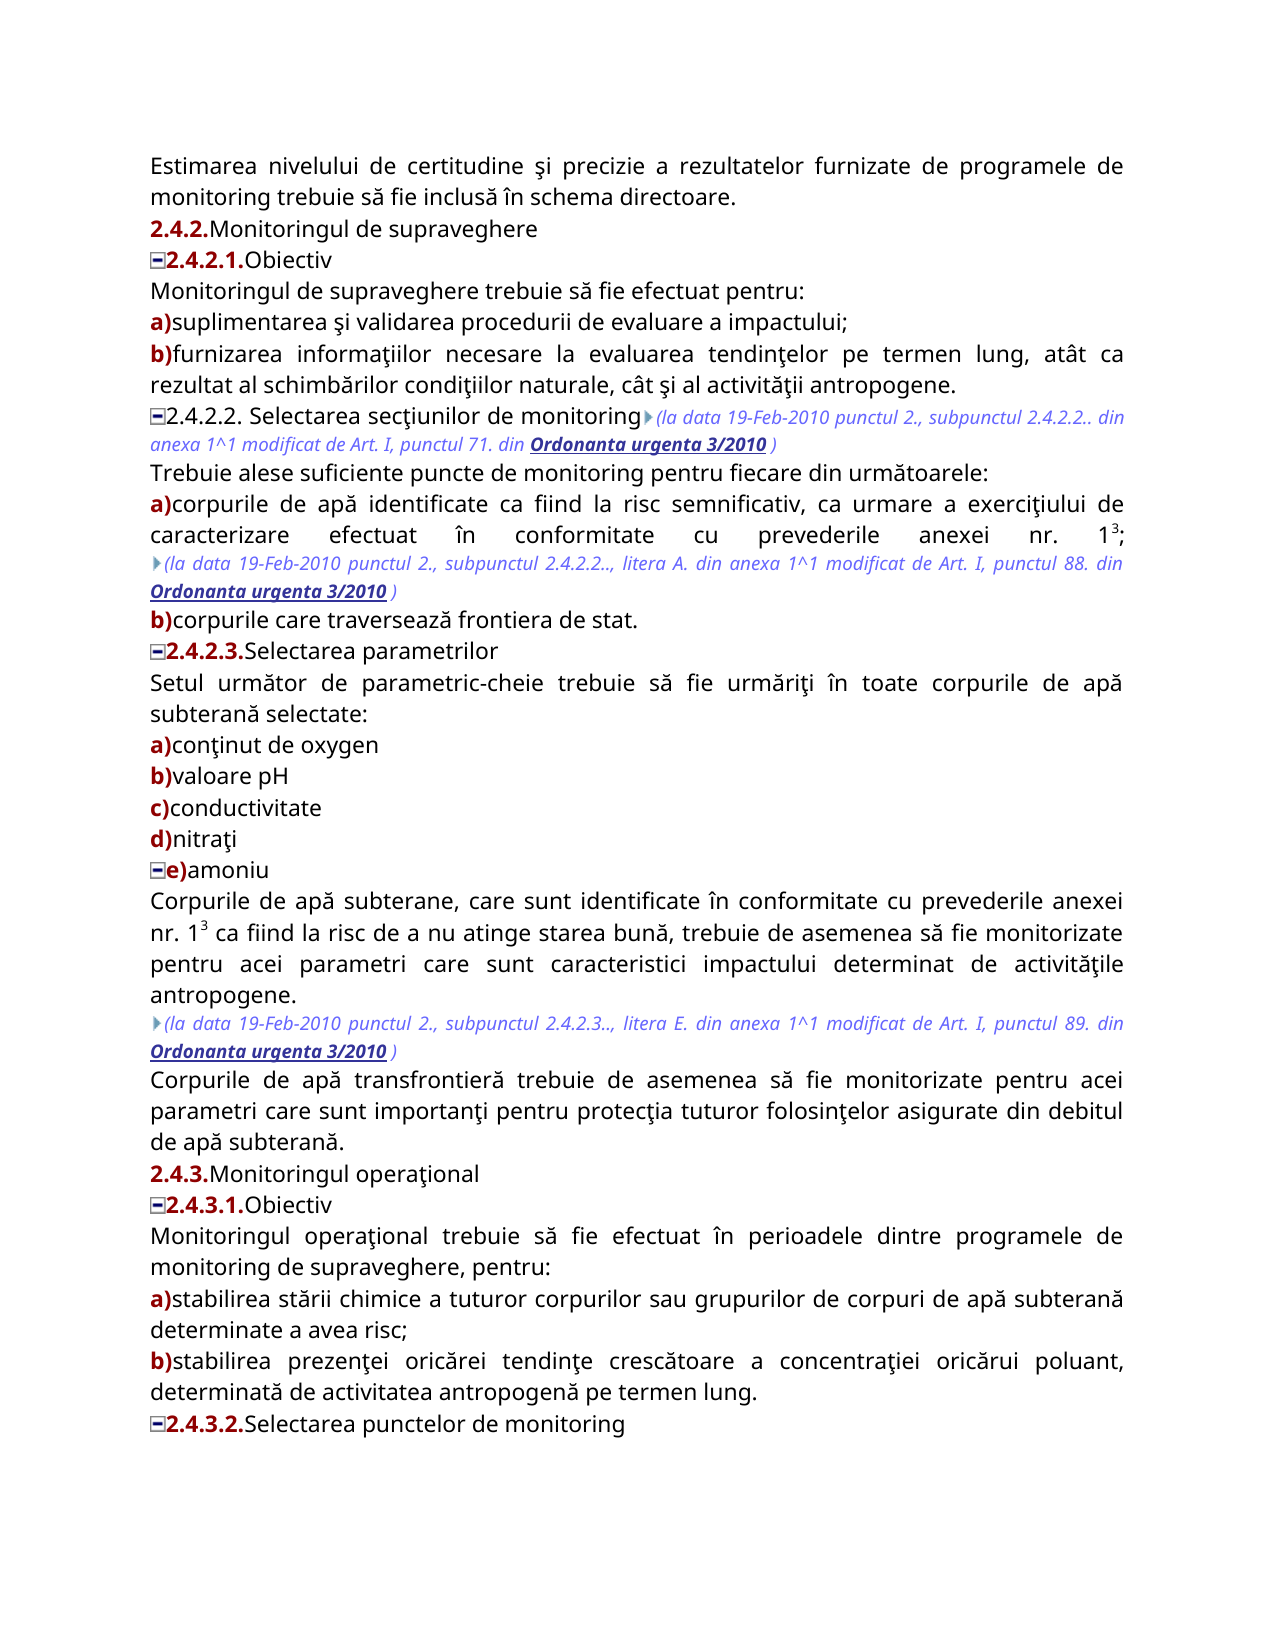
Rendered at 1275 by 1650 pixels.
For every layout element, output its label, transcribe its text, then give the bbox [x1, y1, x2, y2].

text 2.4.2.1.Obiectiv [150, 244, 1125, 275]
text 2.4.2.2.Selectarea amplasamentelor de monitoring2.4.2.2. Selectarea secţiunilor de monitoring(la data 19-Feb-2010 punctul 2., subpunctul 2.4.2.2.. din anexa 1^1 modificat de Art. I, punctul 71. din Ordonanta urgenta 3/2010 ) [150, 400, 1125, 457]
text c)conductivitate [150, 792, 1125, 823]
picture [150, 556, 164, 571]
picture [150, 1416, 166, 1432]
text d)nitraţi [150, 823, 1125, 854]
text a)conţinut de oxygen [150, 729, 1125, 760]
text 2.4.2.Monitoringul de supraveghere [150, 212, 1125, 244]
text 2.4.3.2.Selectarea punctelor de monitoring [150, 1408, 1125, 1439]
text b)stabilirea prezenţei oricărei tendinţe crescătoare a concentraţiei oricărui poluant, determinată de activitatea antropogenă pe termen lung. [150, 1345, 1125, 1408]
picture [150, 408, 166, 425]
text Monitoringul operaţional trebuie să fie efectuat în perioadele dintre programele de monitoring de supraveghere, pentru: [150, 1220, 1125, 1283]
text b)furnizarea informaţiilor necesare la evaluarea tendinţelor pe termen lung, atât ca rezultat al schimbărilor condiţiilor naturale, cât şi al activităţii antropogene. [150, 337, 1125, 400]
picture [150, 252, 166, 269]
text a)corpurile de apă identificate ca fiind la risc semnificativ, ca urmare a exerciţiului de caracterizare efectuat în conformitate cu prevederile anexei nr. 13; (la data 19-Feb-2010 punctul 2., subpunctul 2.4.2.2.., litera A. din anexa 1^1 modificat de Art. I, punctul 88. din Ordonanta urgenta 3/2010 ) [150, 488, 1125, 604]
picture [642, 410, 657, 425]
text Setul următor de parametric-cheie trebuie să fie urmăriţi în toate corpurile de apă subterană selectate: [150, 667, 1125, 729]
text Corpurile de apă subterane, care sunt identificate în conformitate cu prevederile anexei nr. 13 ca fiind la risc de a nu atinge starea bună, trebuie de asemenea să fie monitorizate pentru acei parametri care sunt caracteristici impactului determinat de activităţile antropogene. (la data 19-Feb-2010 punctul 2., subpunctul 2.4.2.3.., litera E. din anexa 1^1 modificat de Art. I, punctul 89. din Ordonanta urgenta 3/2010 ) [150, 885, 1125, 1064]
picture [150, 644, 166, 660]
text Estimarea nivelului de certitudine şi precizie a rezultatelor furnizate de programele de monitoring trebuie să fie inclusă în schema directoare. [150, 150, 1125, 212]
text 2.4.3.1.Obiectiv [150, 1189, 1125, 1220]
text a)suplimentarea şi validarea procedurii de evaluare a impactului; [150, 306, 1125, 337]
text 2.4.2.3.Selectarea parametrilor [150, 635, 1125, 667]
text b)corpurile care traversează frontiera de stat. [150, 604, 1125, 635]
text a)stabilirea stării chimice a tuturor corpurilor sau grupurilor de corpuri de apă subterană determinate a avea risc; [150, 1283, 1125, 1345]
text Monitoringul de supraveghere trebuie să fie efectuat pentru: [150, 275, 1125, 306]
text e)amoniu [150, 854, 1125, 885]
text Corpurile de apă transfrontieră trebuie de asemenea să fie monitorizate pentru acei parametri care sunt importanţi pentru protecţia tuturor folosinţelor asigurate din debitul de apă subterană. [150, 1064, 1125, 1158]
text b)valoare pH [150, 760, 1125, 792]
picture [150, 862, 166, 879]
picture [150, 1016, 164, 1031]
picture [150, 1197, 166, 1214]
text Trebuie alese suficiente puncte de monitoring pentru fiecare din următoarele: [150, 457, 1125, 488]
text 2.4.3.Monitoringul operaţional [150, 1158, 1125, 1189]
